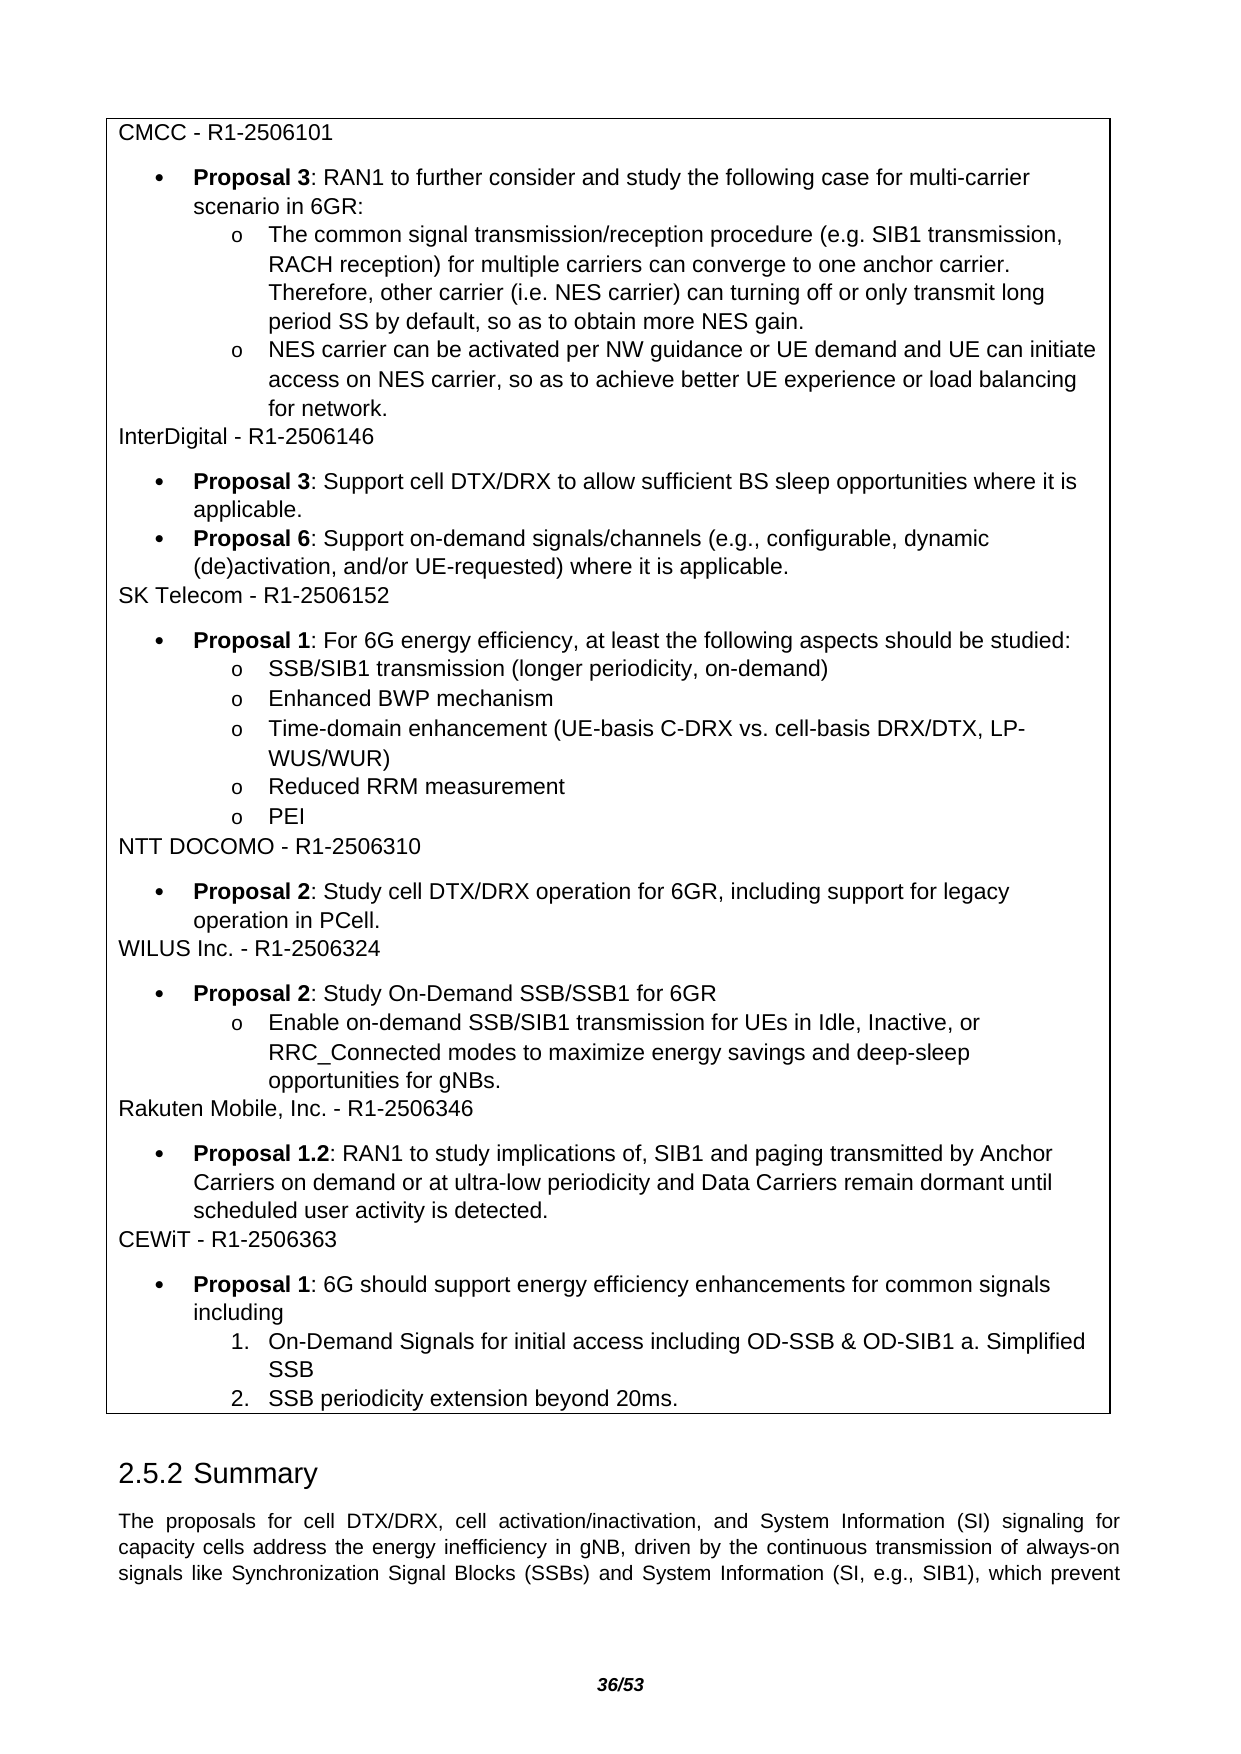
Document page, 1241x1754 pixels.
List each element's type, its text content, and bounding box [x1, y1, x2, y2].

subtitle Summary [118, 1457, 1122, 1490]
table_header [107, 119, 1109, 1413]
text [118, 1509, 1122, 1584]
